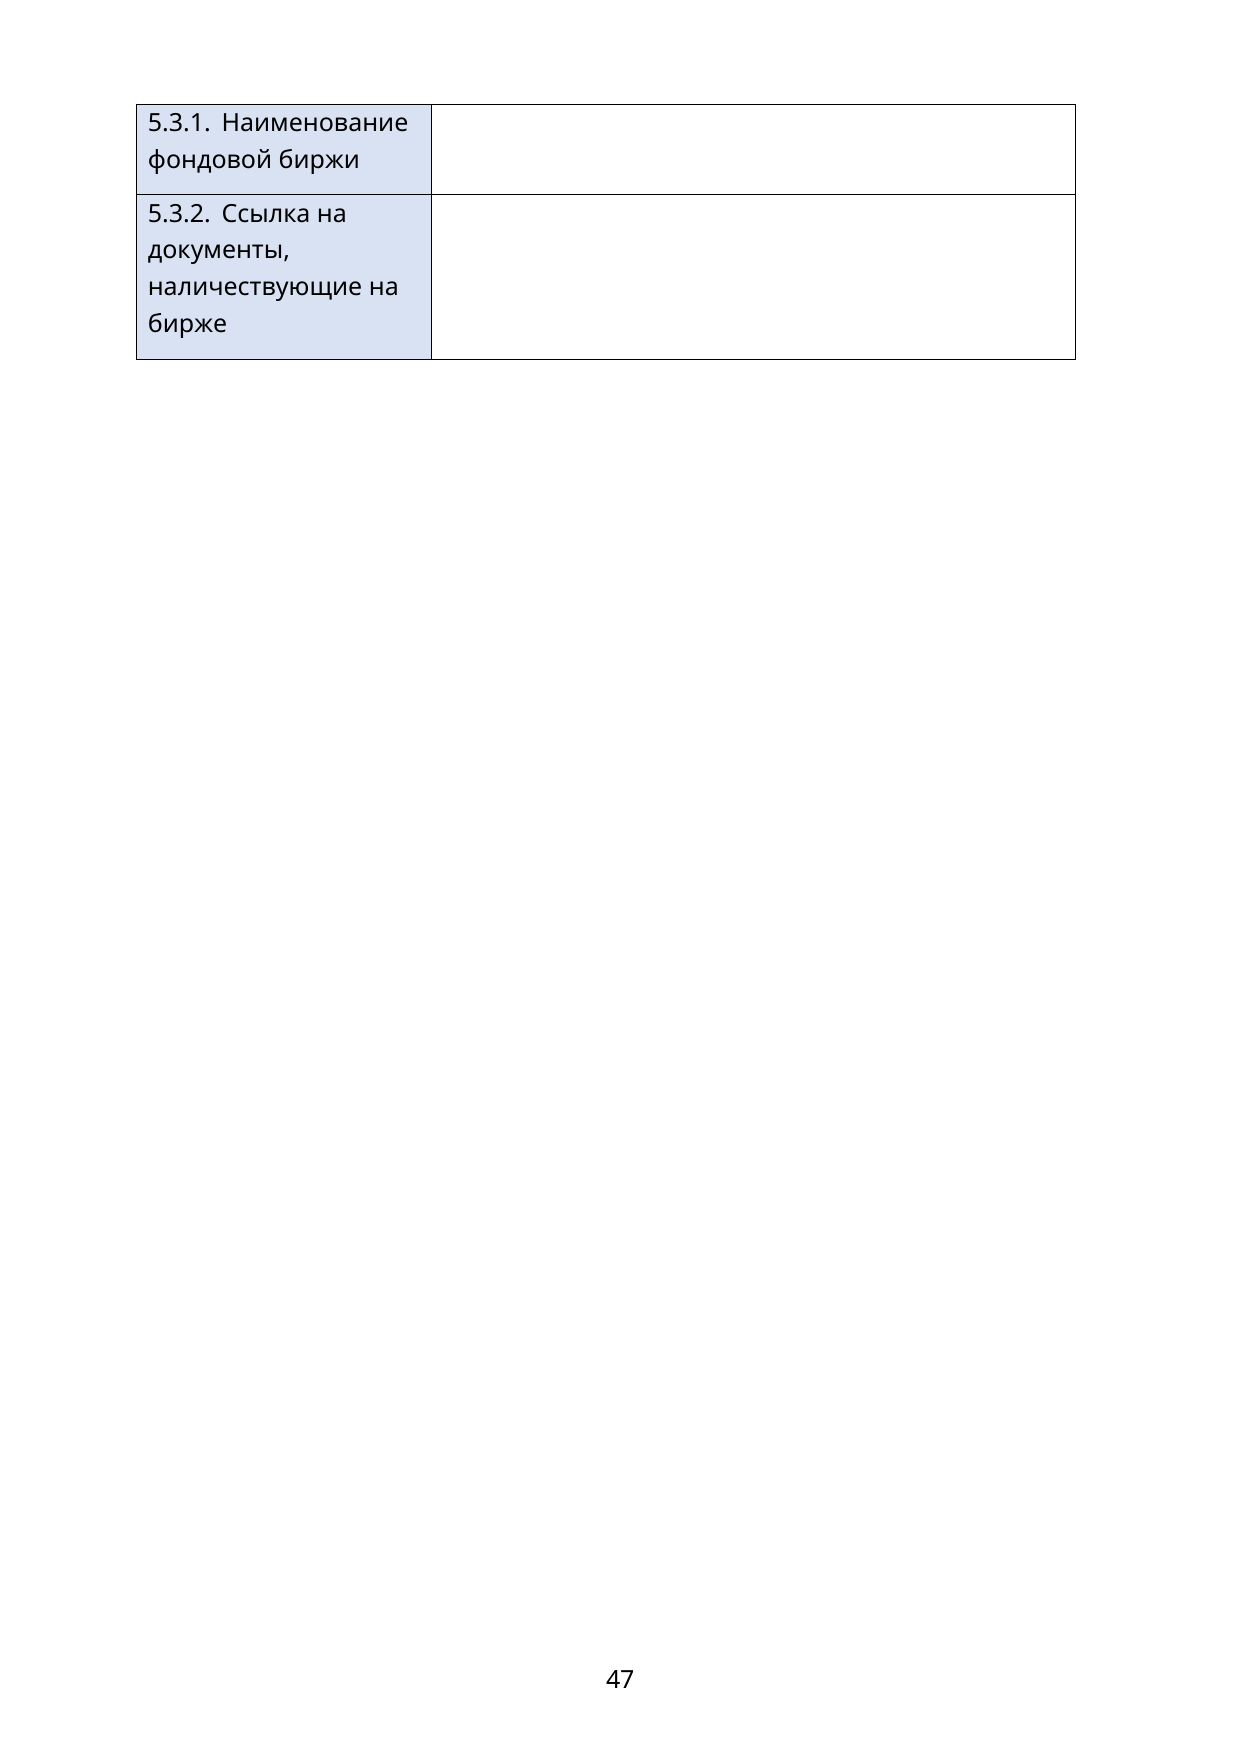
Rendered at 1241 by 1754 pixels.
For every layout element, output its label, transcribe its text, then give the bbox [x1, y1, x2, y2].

table_cell [432, 195, 1075, 359]
table_header Наименование фондовой биржи [137, 105, 431, 194]
table_header [432, 105, 1075, 194]
table_cell Ссылка на документы, наличествующие на бирже [137, 195, 431, 359]
